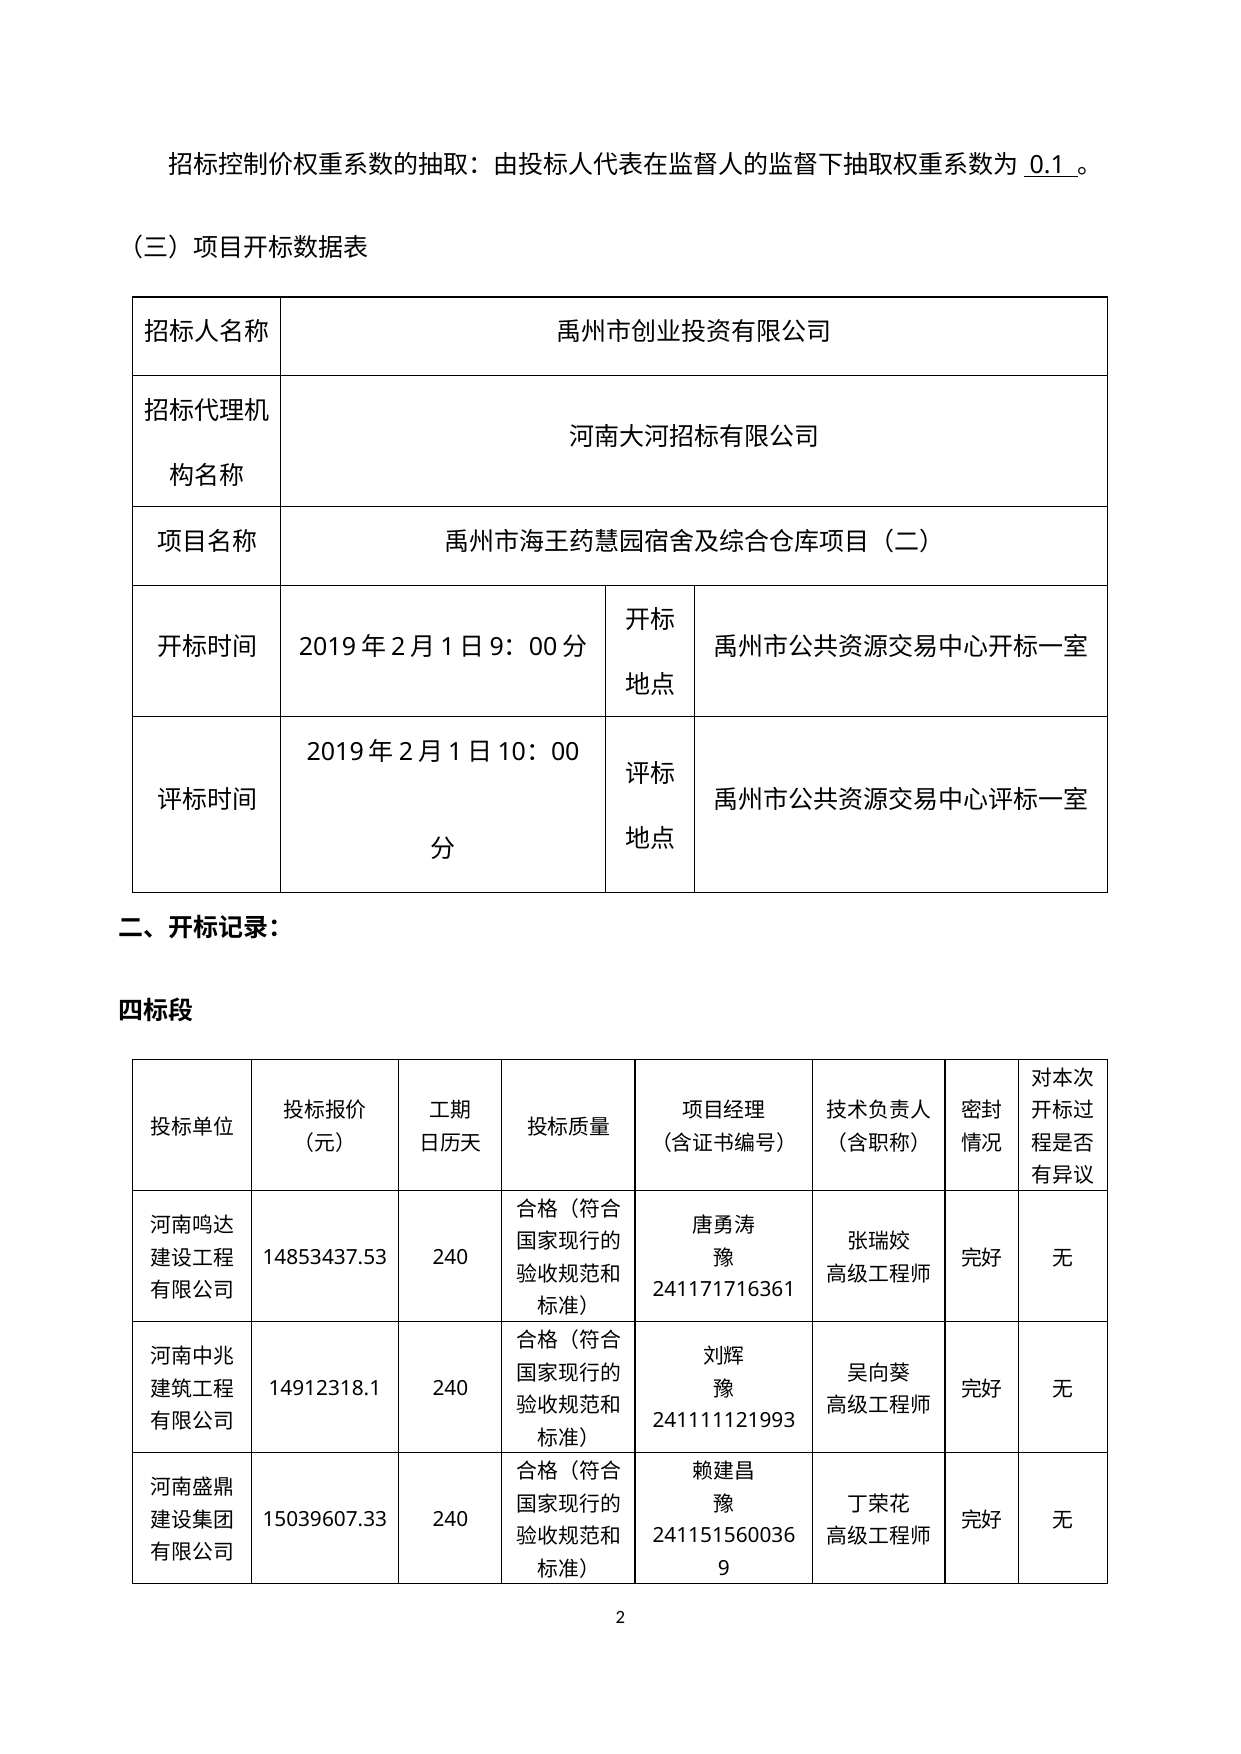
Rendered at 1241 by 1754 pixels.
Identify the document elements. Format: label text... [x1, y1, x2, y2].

table_cell 合格（符合国家现行的验收规范和标准） [502, 1453, 634, 1583]
table_header 投标报价 （元） [252, 1060, 398, 1190]
table_cell 完好 [946, 1191, 1018, 1321]
table_cell 完好 [946, 1453, 1018, 1583]
table_cell 吴向葵 高级工程师 [813, 1322, 944, 1452]
table_cell 240 [399, 1322, 501, 1452]
table_cell 合格（符合国家现行的验收规范和标准） [502, 1322, 634, 1452]
table_cell 招标代理机构名称 [133, 376, 280, 506]
table_cell 2019年2月1日9：00分 [281, 586, 605, 716]
text 二、开标记录： [118, 893, 1122, 958]
table_cell 禹州市公共资源交易中心开标一室 [695, 586, 1107, 716]
table_header 招标人名称 [133, 298, 280, 375]
table_header 工期 日历天 [399, 1060, 501, 1190]
table_header 技术负责人 （含职称） [813, 1060, 944, 1190]
table_cell 15039607.33 [252, 1453, 398, 1583]
table_cell 河南大河招标有限公司 [281, 376, 1107, 506]
table_cell 14853437.53 [252, 1191, 398, 1321]
table_cell 评标时间 [133, 717, 280, 892]
table_cell 河南鸣达建设工程有限公司 [133, 1191, 251, 1321]
table_cell 禹州市公共资源交易中心评标一室 [695, 717, 1107, 892]
table_cell 开标地点 [606, 586, 694, 716]
table_cell 张瑞姣 高级工程师 [813, 1191, 944, 1321]
table_header 对本次开标过程是否有异议 [1019, 1060, 1107, 1190]
table_header 投标单位 [133, 1060, 251, 1190]
table_cell 评标地点 [606, 717, 694, 892]
table_cell 合格（符合国家现行的验收规范和标准） [502, 1191, 634, 1321]
table_header 投标质量 [502, 1060, 634, 1190]
table_cell 无 [1019, 1322, 1107, 1452]
table_cell 2019年2月1日10：00分 [281, 717, 605, 892]
table_cell 14912318.1 [252, 1322, 398, 1452]
table_cell 丁荣花 高级工程师 [813, 1453, 944, 1583]
table_cell 河南中兆建筑工程有限公司 [133, 1322, 251, 1452]
table_cell 项目名称 [133, 507, 280, 584]
table_cell 刘辉 豫241111121993 [636, 1322, 812, 1452]
table_cell 240 [399, 1191, 501, 1321]
table_header 禹州市创业投资有限公司 [281, 298, 1107, 375]
table_cell 无 [1019, 1191, 1107, 1321]
table_cell 完好 [946, 1322, 1018, 1452]
table_cell 赖建昌 豫2411515600369 [636, 1453, 812, 1583]
text 招标控制价权重系数的抽取：由投标人代表在监督人的监督下抽取权重系数为 0.1 。 [118, 130, 1122, 195]
table_cell 禹州市海王药慧园宿舍及综合仓库项目（二） [281, 507, 1107, 584]
table_header 密封情况 [946, 1060, 1018, 1190]
table_cell 240 [399, 1453, 501, 1583]
text （三）项目开标数据表 [118, 213, 1122, 278]
table_cell 河南盛鼎建设集团有限公司 [133, 1453, 251, 1583]
table_cell 开标时间 [133, 586, 280, 716]
table_header 项目经理 （含证书编号） [636, 1060, 812, 1190]
text 四标段 [118, 976, 1122, 1041]
table_cell 唐勇涛 豫241171716361 [636, 1191, 812, 1321]
table_cell 无 [1019, 1453, 1107, 1583]
